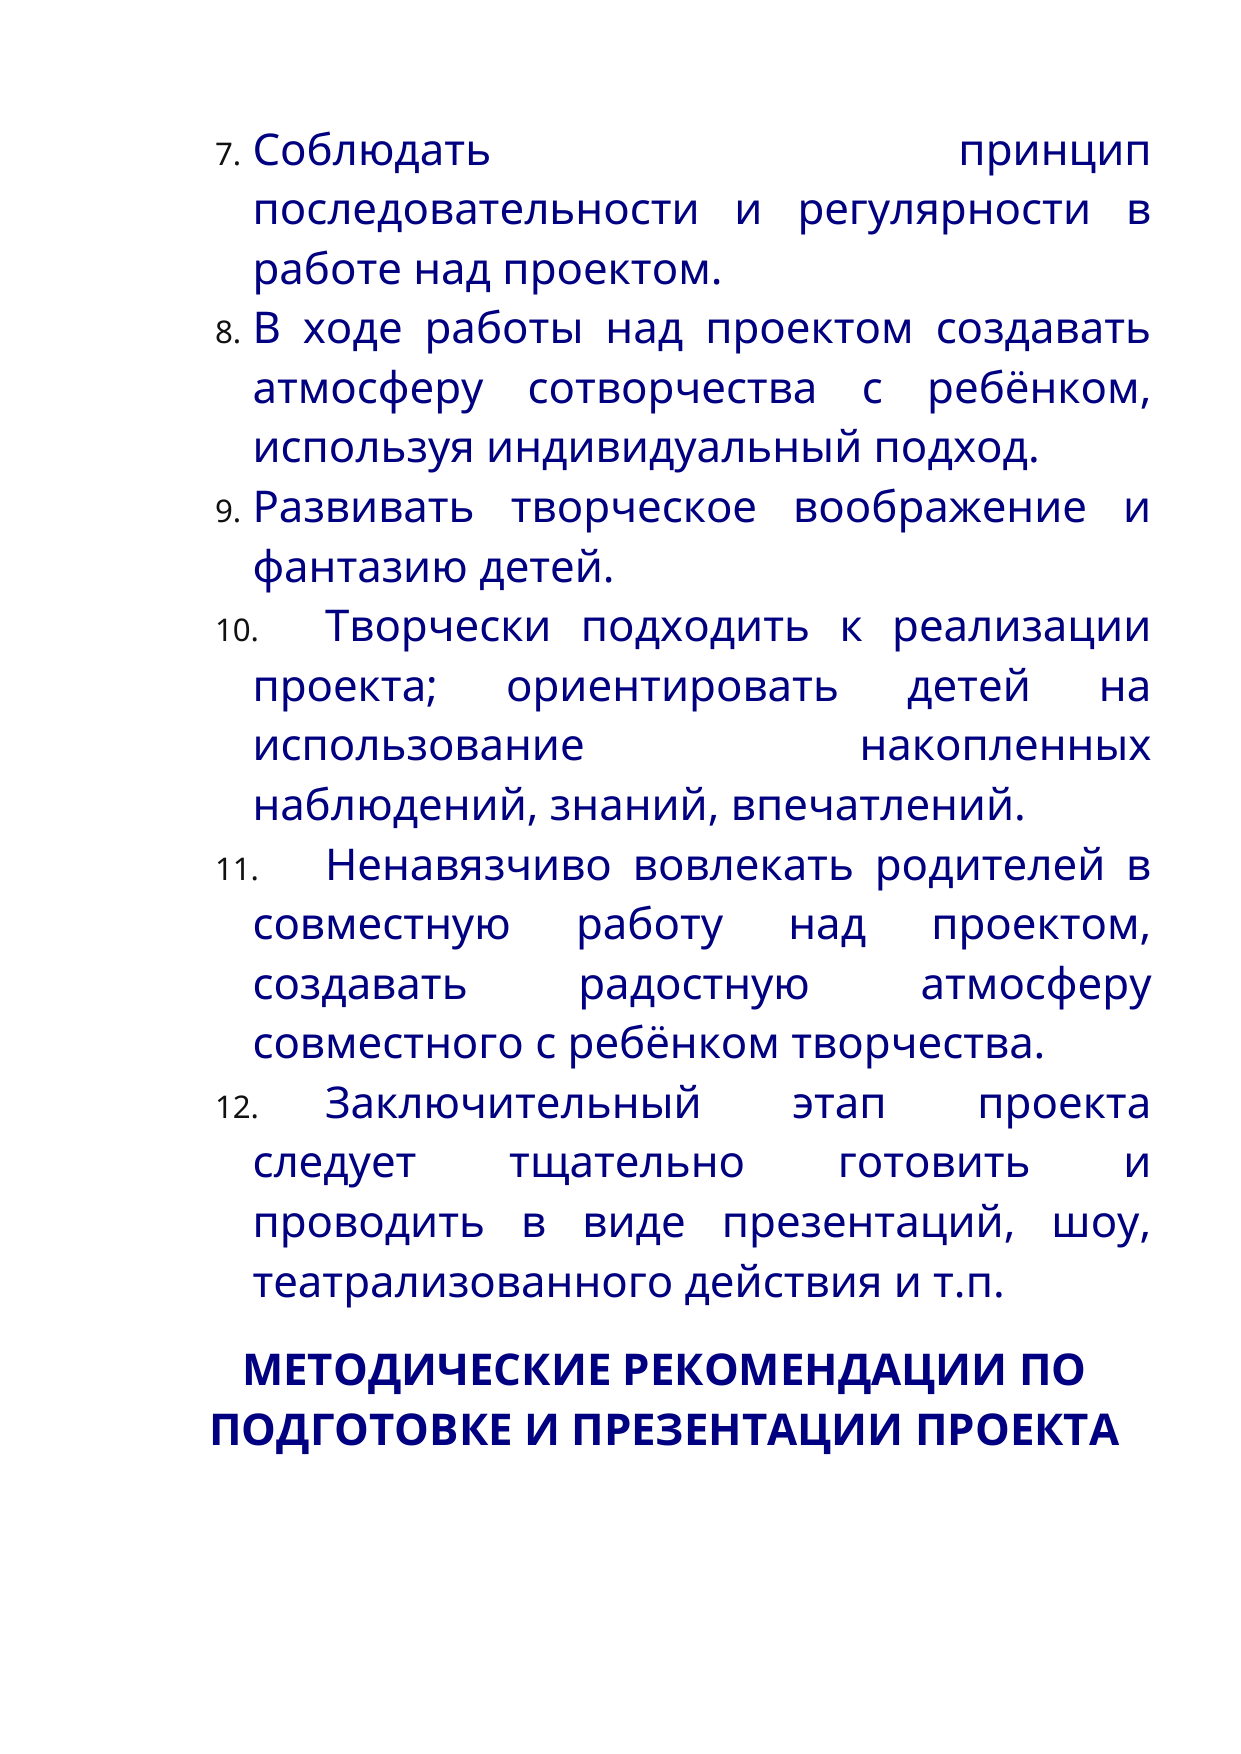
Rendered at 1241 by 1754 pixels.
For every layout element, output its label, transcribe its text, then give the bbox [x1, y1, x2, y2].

list Развивать творческое воображение и фантазию детей. [215, 476, 1152, 595]
list Заключительный этап проекта следует тщательно готовить и проводить в виде презентаций, шоу, театрализованного действия и т.п. [215, 1071, 1152, 1310]
list В ходе работы над проектом создавать атмосферу сотворчества с ребёнком, используя индивидуальный подход. [215, 297, 1152, 476]
list Соблюдать принцип последовательности и регулярности в работе над проектом. [215, 118, 1152, 297]
list Ненавязчиво вовлекать родителей в совместную работу над проектом, создавать радостную атмосферу совместного с ребёнком творчества. [215, 833, 1152, 1071]
text МЕТОДИЧЕСКИЕ РЕКОМЕНДАЦИИ ПО ПОДГОТОВКЕ И ПРЕЗЕНТАЦИИ ПРОЕКТА [177, 1339, 1152, 1458]
list Творчески подходить к реализации проекта; ориентировать детей на использование накопленных наблюдений, знаний, впечатлений. [215, 595, 1152, 833]
